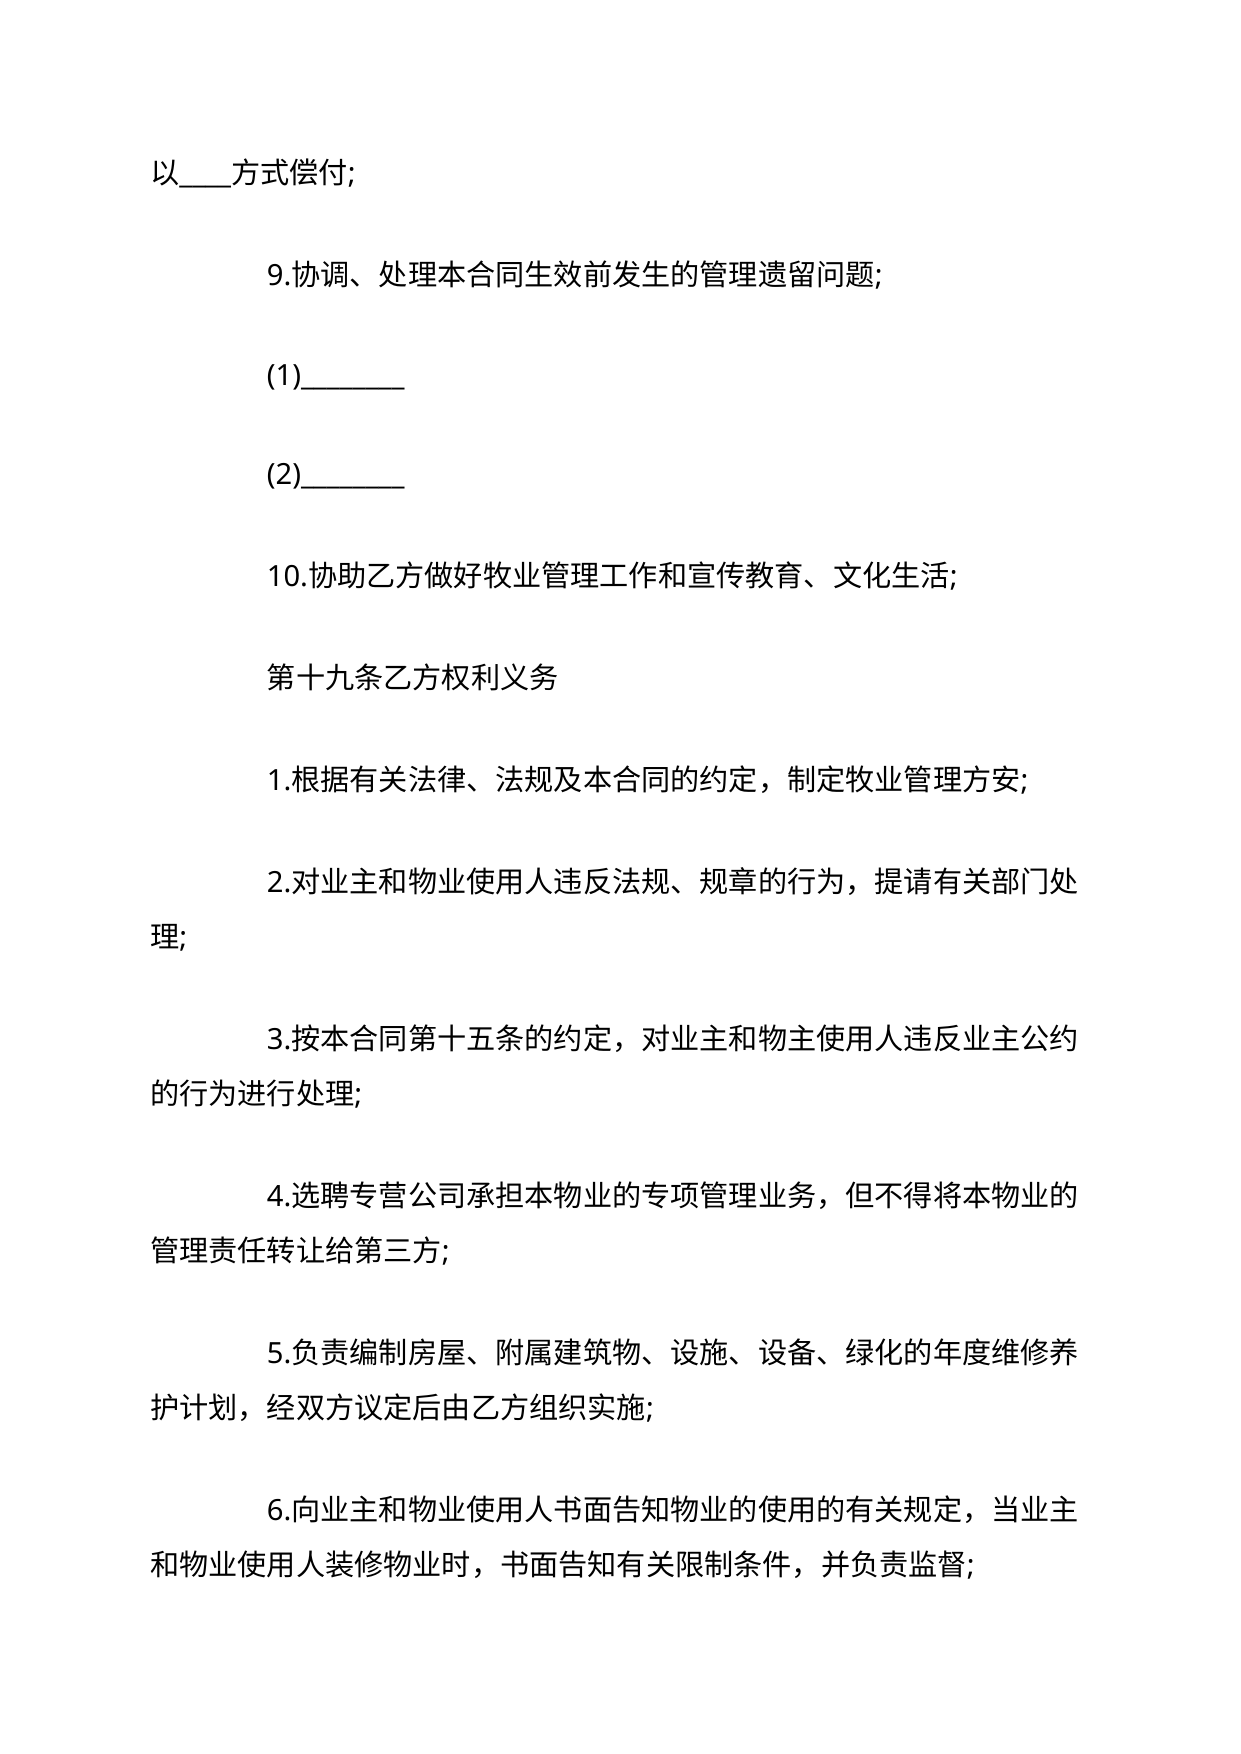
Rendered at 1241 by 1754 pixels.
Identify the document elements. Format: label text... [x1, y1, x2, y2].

text 3.按本合同第十五条的约定，对业主和物主使用人违反业主公约的行为进行处理; [150, 1015, 1090, 1113]
text 4.选聘专营公司承担本物业的专项管理业务，但不得将本物业的管理责任转让给第三方; [150, 1172, 1090, 1269]
text 第十九条乙方权利义务 [150, 654, 1090, 697]
text 1.根据有关法律、法规及本合同的约定，制定牧业管理方安; [150, 756, 1090, 799]
text (1)________ [150, 354, 1090, 394]
text 6.向业主和物业使用人书面告知物业的使用的有关规定，当业主和物业使用人装修物业时，书面告知有关限制条件，并负责监督; [150, 1486, 1090, 1583]
text 9.协调、处理本合同生效前发生的管理遗留问题; [150, 252, 1090, 294]
text 10.协助乙方做好牧业管理工作和宣传教育、文化生活; [150, 552, 1090, 595]
text (2)________ [150, 453, 1090, 493]
text 2.对业主和物业使用人违反法规、规章的行为，提请有关部门处理; [150, 858, 1090, 956]
text 5.负责编制房屋、附属建筑物、设施、设备、绿化的年度维修养护计划，经双方议定后由乙方组织实施; [150, 1329, 1090, 1427]
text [150, 150, 1090, 192]
